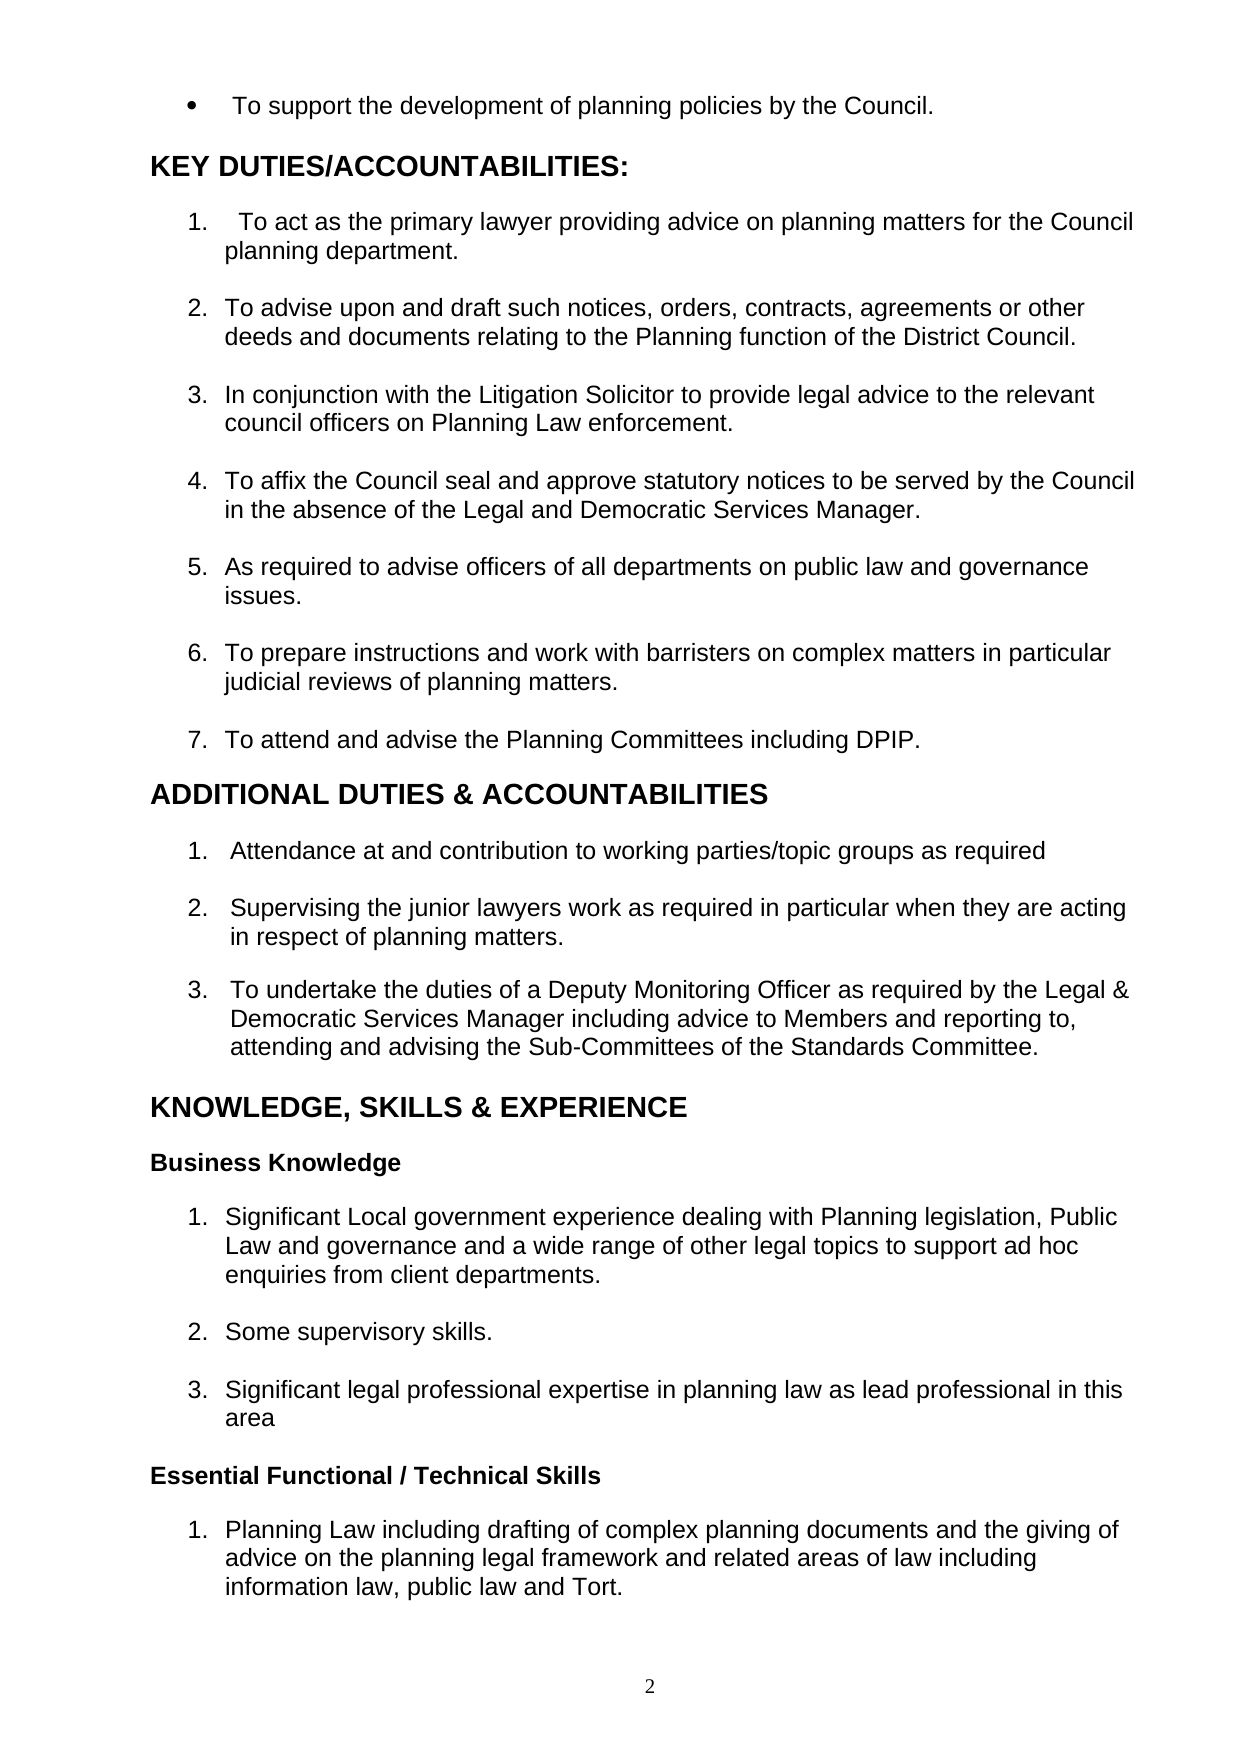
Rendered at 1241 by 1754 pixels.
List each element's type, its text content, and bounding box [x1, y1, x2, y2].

list Some supervisory skills. [187, 1317, 1149, 1346]
subtitle Key Duties/Accountabilities: [150, 148, 1149, 182]
list To support the development of planning policies by the Council. [187, 91, 1149, 120]
subtitle Essential Functional / Technical Skills [150, 1461, 1149, 1489]
text To prepare instructions and work with barristers on complex matters in particular judicial reviews of planning matters. [187, 638, 1149, 696]
list Significant legal professional expertise in planning law as lead professional in this area [187, 1374, 1149, 1432]
text To act as the primary lawyer providing advice on planning matters for the Council planning department. [187, 207, 1149, 264]
text In conjunction with the Litigation Solicitor to provide legal advice to the relevant council officers on Planning Law enforcement. [187, 379, 1149, 437]
text To affix the Council seal and approve statutory notices to be served by the Council in the absence of the Legal and Democratic Services Manager. [187, 466, 1149, 523]
text To advise upon and draft such notices, orders, contracts, agreements or other deeds and documents relating to the Planning function of the District Council. [187, 293, 1149, 351]
text As required to advise officers of all departments on public law and governance issues. [187, 552, 1149, 609]
text To attend and advise the Planning Committees including DPIP. [187, 724, 1149, 753]
list To undertake the duties of a Deputy Monitoring Officer as required by the Legal & Democratic Services Manager including advice to Members and reporting to, attending and advising the Sub-Committees of the Standards Committee. [187, 975, 1149, 1061]
list Planning Law including drafting of complex planning documents and the giving of advice on the planning legal framework and related areas of law including information law, public law and Tort. [187, 1514, 1149, 1601]
list Significant Local government experience dealing with Planning legislation, Public Law and governance and a wide range of other legal topics to support ad hoc enquiries from client departments. [187, 1202, 1149, 1288]
subtitle Supervising the junior lawyers work as required in particular when they are acting in respect of planning matters. [187, 893, 1131, 951]
subtitle KNOWLEDGE, SKILLS & EXPERIENCE [150, 1090, 1149, 1123]
subtitle Attendance at and contribution to working parties/topic groups as required [187, 836, 1131, 864]
subtitle Additional Duties & Accountabilities [150, 777, 1149, 811]
subtitle Business Knowledge [150, 1148, 1149, 1177]
